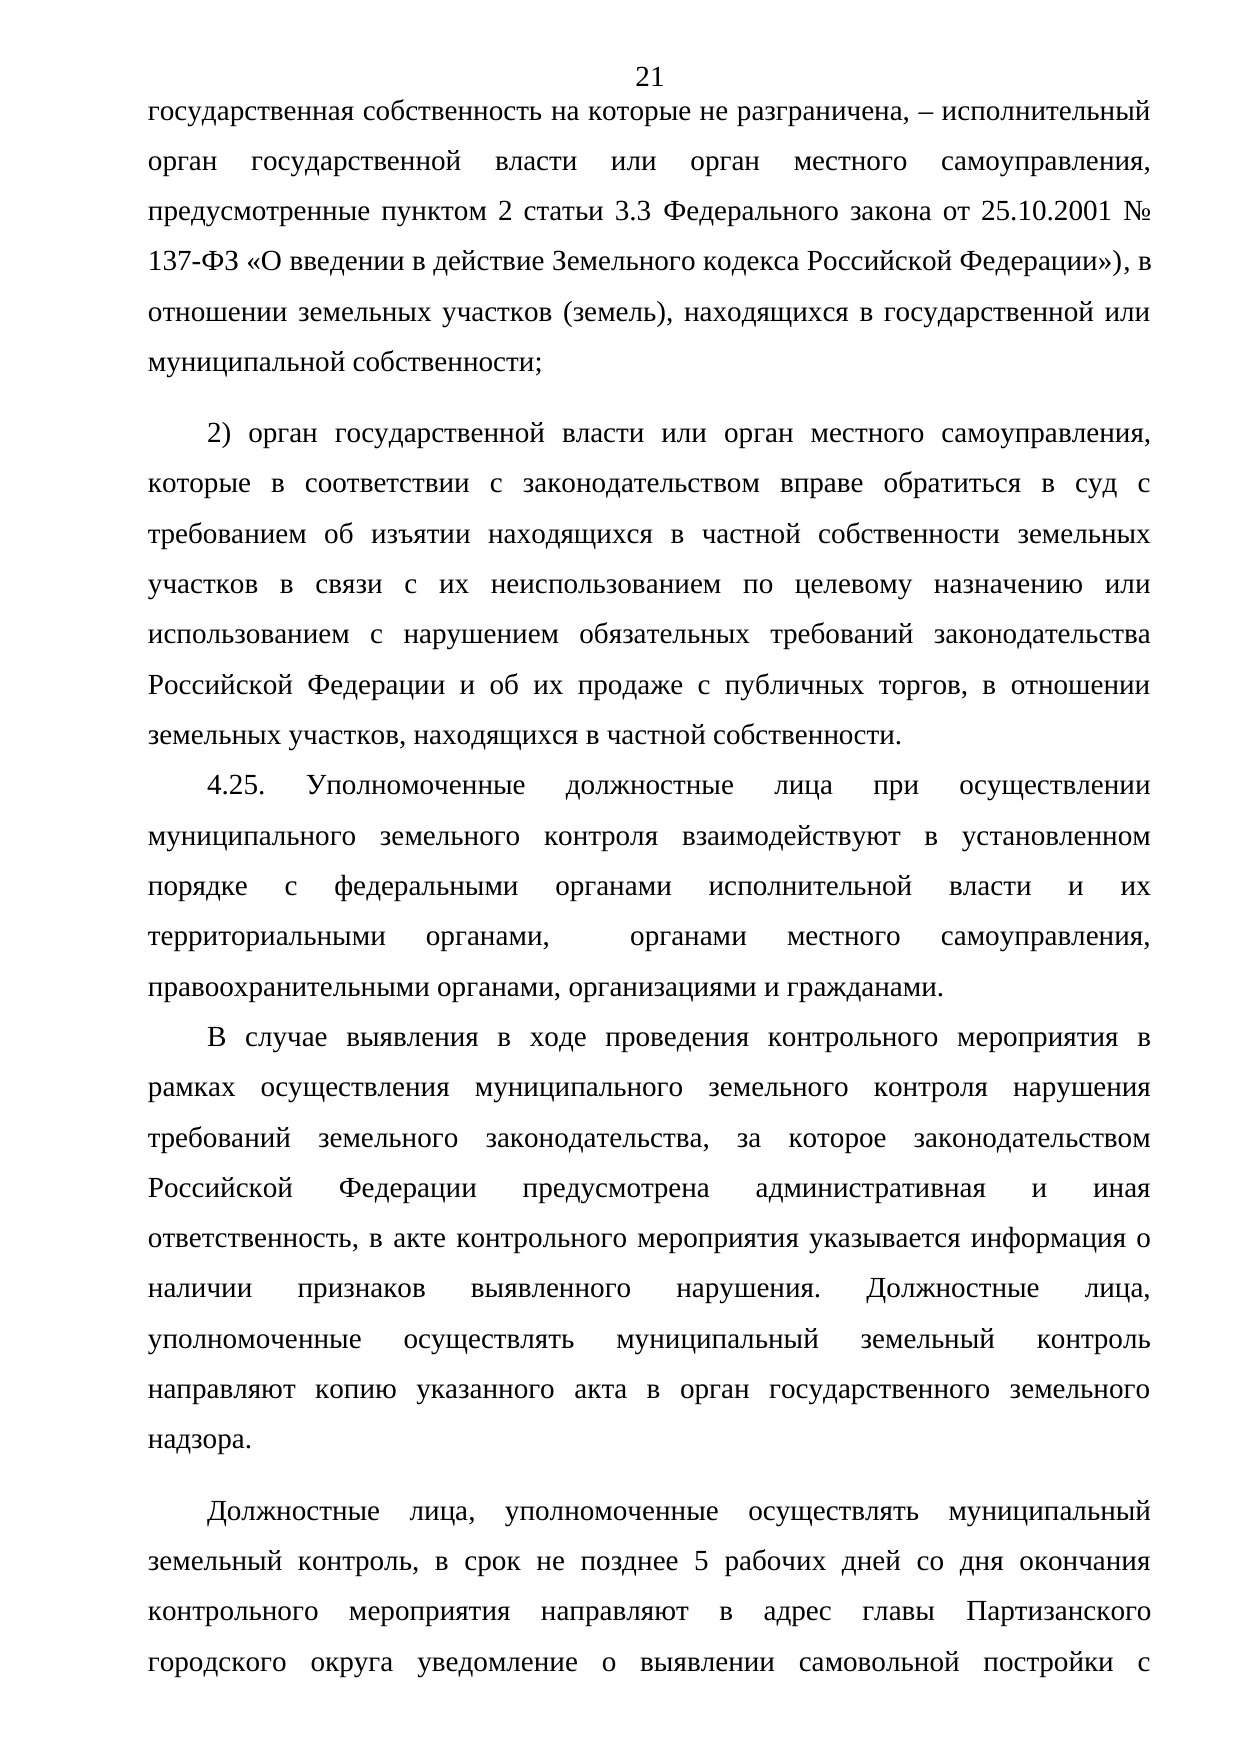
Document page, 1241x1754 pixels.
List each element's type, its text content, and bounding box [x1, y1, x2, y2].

text 2) орган государственной власти или орган местного самоуправления, которые в соответствии с законодательством вправе обратиться в суд с требованием об изъятии находящихся в частной собственности земельных участков в связи с их неиспользованием по целевому назначению или использованием с нарушением обязательных требований законодательства Российской Федерации и об их продаже с публичных торгов, в отношении земельных участков, находящихся в частной собственности. [148, 415, 1152, 751]
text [148, 1493, 1152, 1677]
text В случае выявления в ходе проведения контрольного мероприятия в рамках осуществления муниципального земельного контроля нарушения требований земельного законодательства, за которое законодательством Российской Федерации предусмотрена административная и иная ответственность, в акте контрольного мероприятия указывается информация о наличии признаков выявленного нарушения. Должностные лица, уполномоченные осуществлять муниципальный земельный контроль направляют копию указанного акта в орган государственного земельного надзора. [148, 1019, 1152, 1455]
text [148, 93, 1152, 378]
text 4.25. Уполномоченные должностные лица при осуществлении муниципального земельного контроля взаимодействуют в установленном порядке с федеральными органами исполнительной власти и их территориальными органами, органами местного самоуправления, правоохранительными органами, организациями и гражданами. [148, 767, 1152, 1002]
